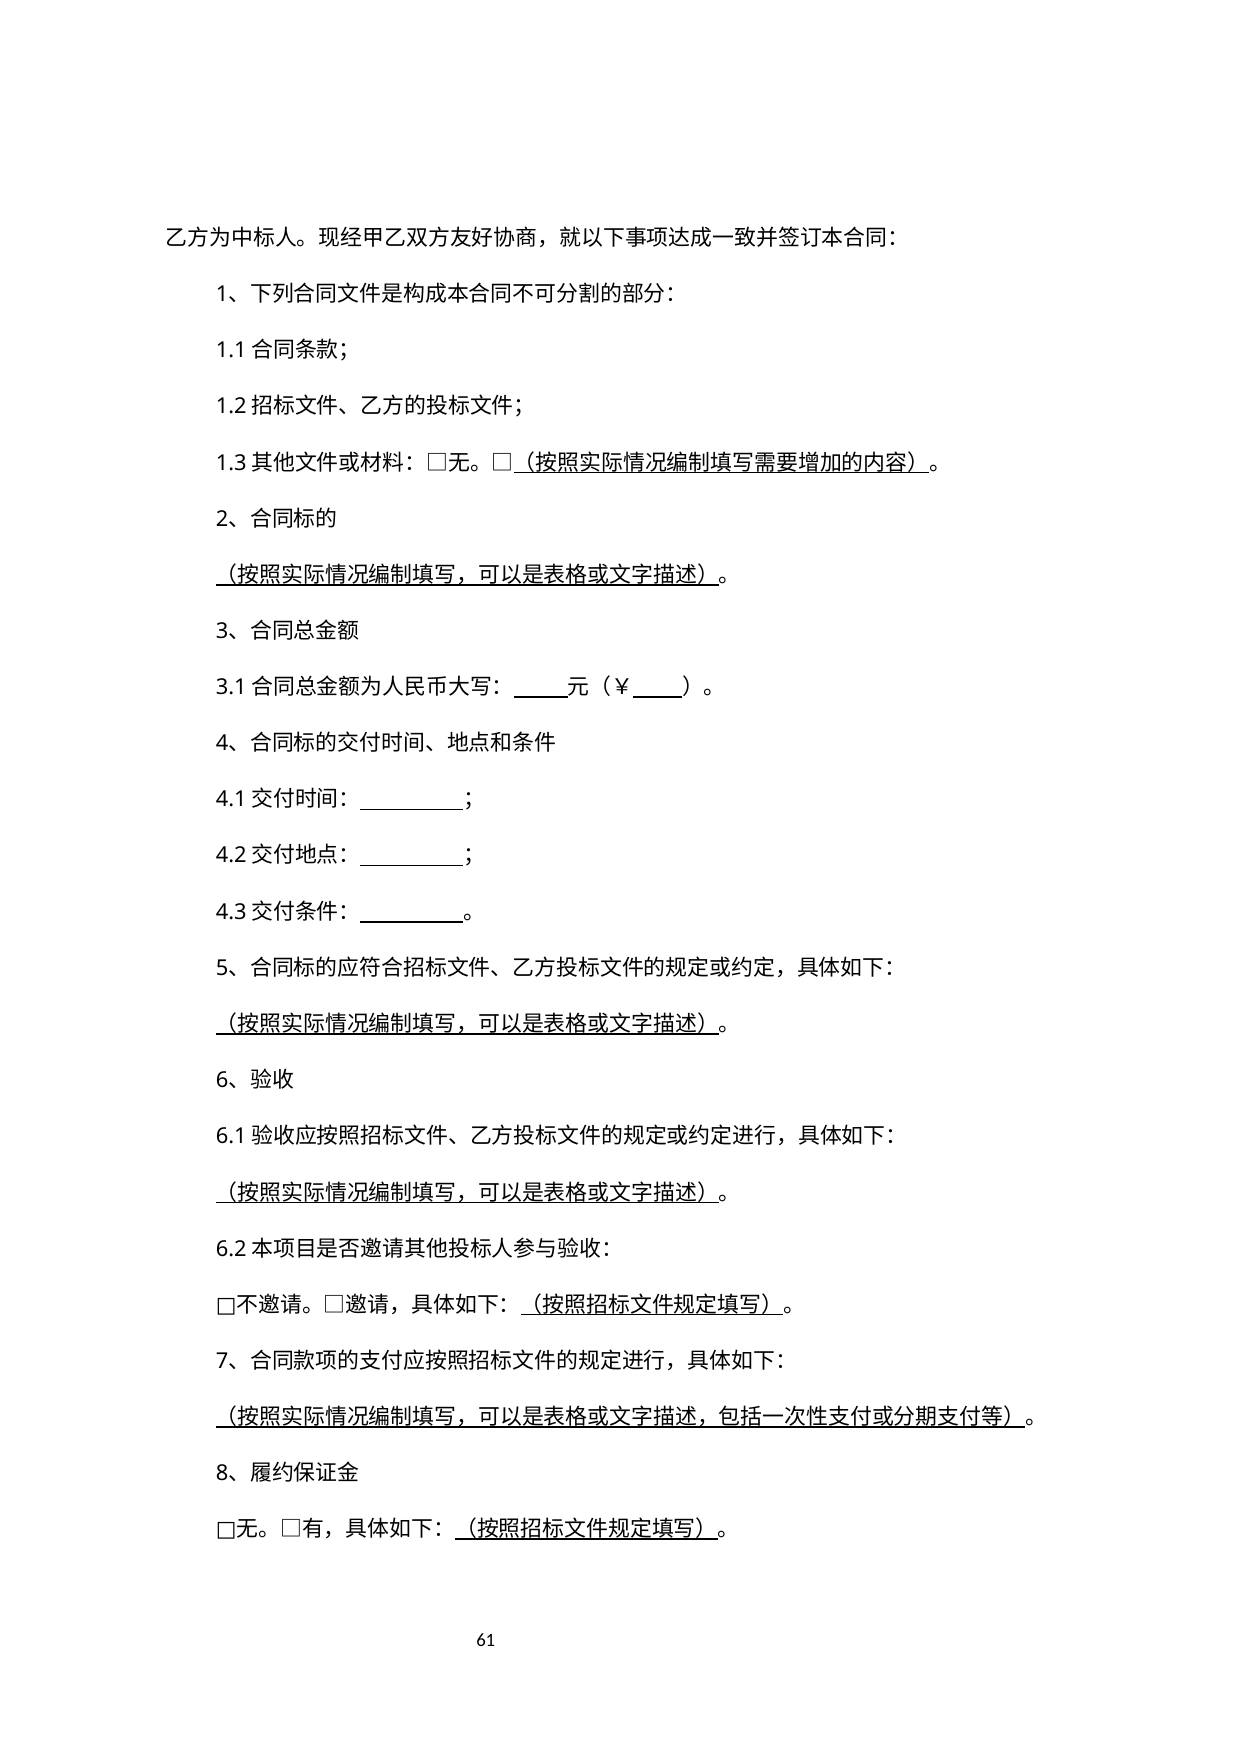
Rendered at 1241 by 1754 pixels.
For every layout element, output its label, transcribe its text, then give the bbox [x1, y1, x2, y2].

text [165, 219, 1087, 252]
text □不邀请。□邀请，具体如下：（按照招标文件规定填写）。 [165, 1286, 1087, 1319]
text □无。□有，具体如下：（按照招标文件规定填写）。 [165, 1511, 1087, 1543]
text （按照实际情况编制填写，可以是表格或文字描述）。 [165, 1006, 1087, 1038]
text 3.1合同总金额为人民币大写： 元（￥ ）。 [165, 669, 1087, 701]
text 1.3其他文件或材料：□无。□（按照实际情况编制填写需要增加的内容）。 [165, 444, 1087, 477]
text 6.1验收应按照招标文件、乙方投标文件的规定或约定进行，具体如下： [165, 1118, 1087, 1150]
text 4.3交付条件： 。 [165, 893, 1087, 926]
text 4.2交付地点： ； [165, 837, 1087, 870]
text 7、合同款项的支付应按照招标文件的规定进行，具体如下： [165, 1342, 1087, 1375]
text 6.2本项目是否邀请其他投标人参与验收： [165, 1230, 1087, 1263]
text （按照实际情况编制填写，可以是表格或文字描述）。 [165, 1174, 1087, 1207]
text 1.1合同条款； [165, 332, 1087, 364]
text 6、验收 [165, 1062, 1087, 1094]
text 1.2招标文件、乙方的投标文件； [165, 388, 1087, 421]
text 4、合同标的交付时间、地点和条件 [165, 725, 1087, 757]
text 3、合同总金额 [165, 613, 1087, 645]
text 8、履约保证金 [165, 1455, 1087, 1487]
text （按照实际情况编制填写，可以是表格或文字描述）。 [165, 556, 1087, 589]
text 2、合同标的 [165, 500, 1087, 533]
text 5、合同标的应符合招标文件、乙方投标文件的规定或约定，具体如下： [165, 949, 1087, 982]
text 1、下列合同文件是构成本合同不可分割的部分： [165, 276, 1087, 308]
text 4.1交付时间： ； [165, 781, 1087, 813]
text （按照实际情况编制填写，可以是表格或文字描述，包括一次性支付或分期支付等）。 [165, 1399, 1087, 1431]
